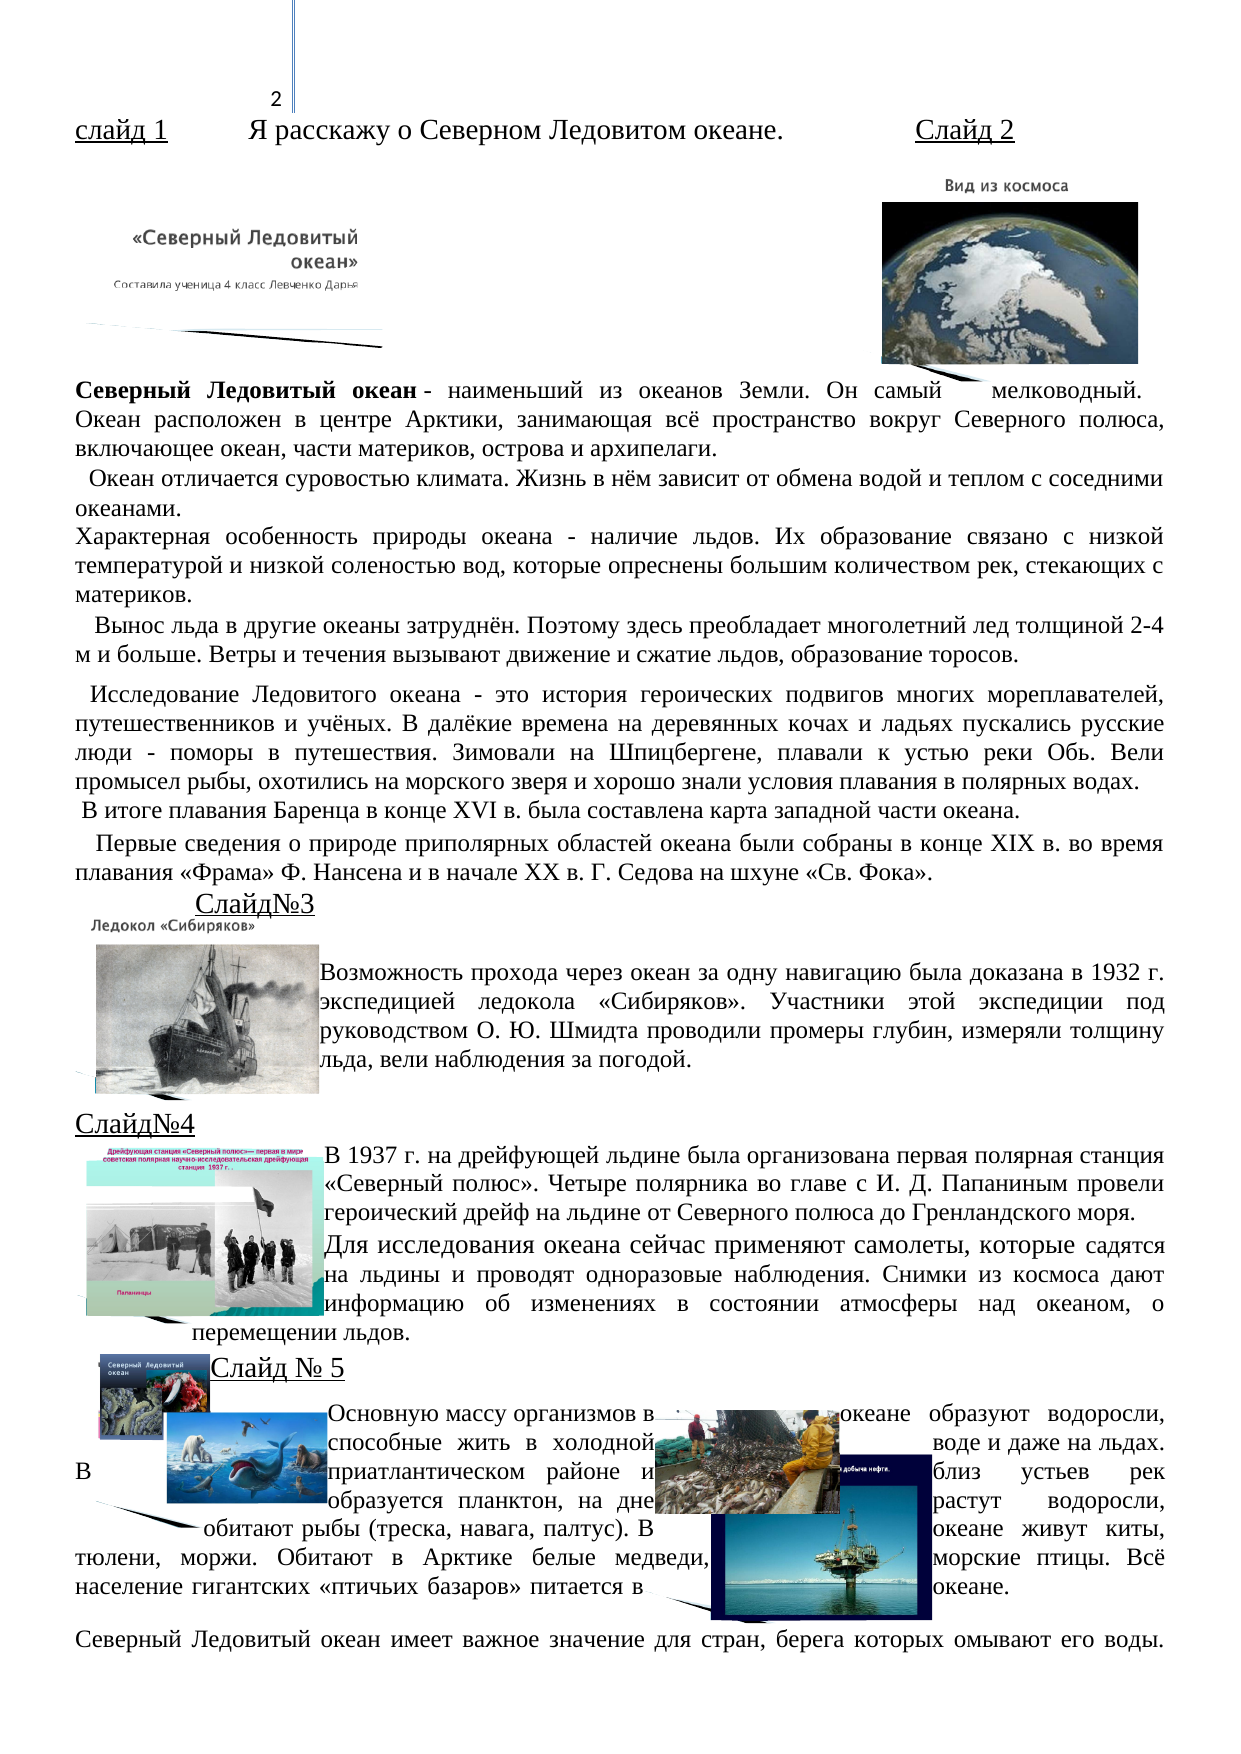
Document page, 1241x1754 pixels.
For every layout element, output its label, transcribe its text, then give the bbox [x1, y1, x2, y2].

text Первые сведения о природе приполярных областей океана были собраны в конце XIX в. во время плавания «Фрама» Ф. Нансена и в начале ХХ в. Г. Седова на шхуне «Св. Фока». [75, 823, 1165, 886]
text Слайд№4 [75, 1106, 1165, 1140]
text Характерная особенность природы океана - наличие льдов. Их образование связано с низкой температурой и низкой соленостью вод, которые опреснены большим количеством рек, стекающих с материков. [75, 521, 1165, 608]
text Возможность прохода через океан за одну навигацию была доказана в 1932 г. экспедицией ледокола «Сибиряков». Участники этой экспедиции под руководством О. Ю. Шмидта проводили промеры глубин, измеряли толщину льда, вели наблюдения за погодой. [195, 919, 1165, 1073]
text Исследование Ледовитого океана - это история героических подвигов многих мореплавателей, путешественников и учёных. В далёкие времена на деревянных кочах и ладьях пускались русские люди - поморы в путешествия. Зимовали на Шпицбергене, плавали к устью реки Обь. Вели промысел рыбы, охотились на морского зверя и хорошо знали условия плавания в полярных водах. [75, 668, 1165, 795]
text Возможность прохода через океан за одну навигацию была доказана в 1932 г. экспедицией ледокола «Сибиряков». Участники этой экспедиции под руководством О. Ю. Шмидта проводили промеры глубин, измеряли толщину льда, вели наблюдения за погодой. [75, 919, 192, 1070]
text Северный Ледовитый океан - наименьший из океанов Земли. Он самый мелководный. Океан расположен в центре Арктики, занимающая всё пространство вокруг Северного полюса, включающее океан, части материков, острова и архипелаги. [75, 375, 1165, 462]
text Основную массу организмов в океане образуют водоросли, способные жить в холодной воде и даже на льдах. В приатлантическом районе и близ устьев рек образуется планктон, на дне растут водоросли, обитают рыбы (треска, навага, палтус). В океане живут киты, тюлени, моржи. Обитают в Арктике белые медведи, морские птицы. Всё население гигантских «птичьих базаров» питается в океане. [75, 1384, 1165, 1600]
text Вынос льда в другие океаны затруднён. Поэтому здесь преобладает многолетний лед толщиной 2-4 м и больше. Ветры и течения вызывают движение и сжатие льдов, образование торосов. [75, 608, 1165, 668]
text Слайд № 5 [75, 1351, 1165, 1384]
text Слайд№3 [75, 886, 1165, 919]
text слайд 1 Я расскажу о Северном Ледовитом океане. Слайд 2 [75, 102, 1165, 146]
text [75, 1621, 1165, 1652]
text Для исследования океана сейчас применяют самолеты, которые садятся на льдины и проводят одноразовые наблюдения. Снимки из космоса дают информацию об изменениях в состоянии атмосферы над океаном, о перемещении льдов. [75, 1226, 1165, 1346]
text В итоге плавания Баренца в конце XVI в. была составлена карта западной части океана. [75, 795, 1165, 823]
text Океан отличается суровостью климата. Жизнь в нём зависит от обмена водой и теплом с соседними океанами. [75, 462, 1165, 521]
text В 1937 г. на дрейфующей льдине была организована первая полярная станция «Северный полюс». Четыре полярника во главе с И. Д. Папаниным провели героический дрейф на льдине от Северного полюса до Гренландского моря. [75, 1140, 1165, 1226]
